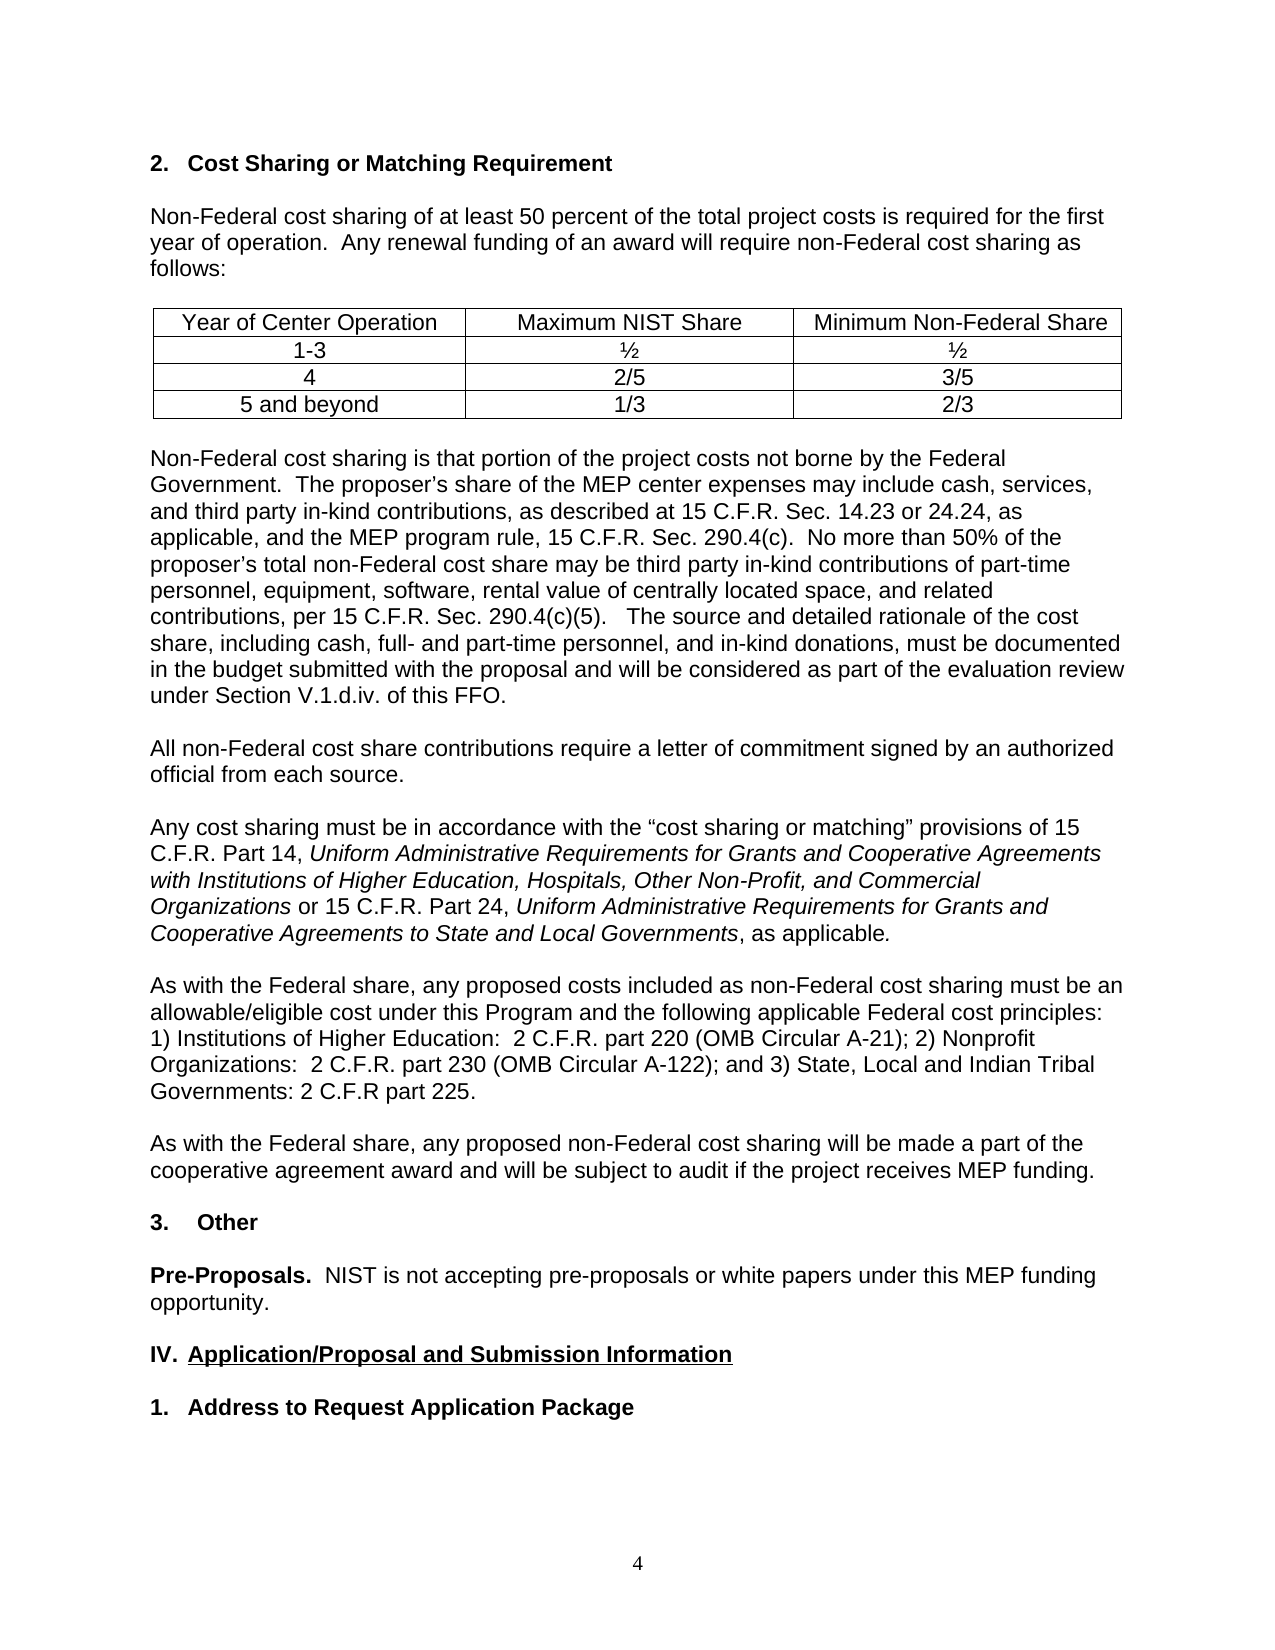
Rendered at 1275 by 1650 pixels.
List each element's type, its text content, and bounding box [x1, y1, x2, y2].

table_cell 3/5 [794, 364, 1121, 390]
text As with the Federal share, any proposed non-Federal cost sharing will be made a part of the cooperative agreement award and will be subject to audit if the project receives MEP funding. [150, 1130, 1125, 1183]
table_header Maximum NIST Share [466, 309, 793, 336]
table_cell 1/3 [466, 391, 793, 418]
text Non-Federal cost sharing of at least 50 percent of the total project costs is required for the first year of operation. Any renewal funding of an award will require non-Federal cost sharing as follows: [150, 203, 1125, 282]
table_header Year of Center Operation [154, 309, 465, 336]
list Other [150, 1209, 1125, 1236]
text All non-Federal cost share contributions require a letter of commitment signed by an authorized official from each source. [150, 735, 1125, 788]
text Any cost sharing must be in accordance with the “cost sharing or matching” provisions of 15 C.F.R. Part 14, Uniform Administrative Requirements for Grants and Cooperative Agreements with Institutions of Higher Education, Hospitals, Other Non-Profit, and Commercial Organizations or 15 C.F.R. Part 24, Uniform Administrative Requirements for Grants and Cooperative Agreements to State and Local Governments, as applicable. [150, 814, 1125, 946]
text Pre-Proposals. NIST is not accepting pre-proposals or white papers under this MEP funding opportunity. [150, 1262, 1125, 1315]
table_cell 2/5 [466, 364, 793, 390]
table_cell 2/3 [794, 391, 1121, 418]
table_cell ½ [794, 337, 1121, 363]
text As with the Federal share, any proposed costs included as non-Federal cost sharing must be an allowable/eligible cost under this Program and the following applicable Federal cost principles: 1) Institutions of Higher Education: 2 C.F.R. part 220 (OMB Circular A-21); 2) Nonprofit Organizations: 2 C.F.R. part 230 (OMB Circular A-122); and 3) State, Local and Indian Tribal Governments: 2 C.F.R part 225. [150, 972, 1125, 1104]
text IV. Application/Proposal and Submission Information [150, 1341, 1125, 1367]
table_cell 4 [154, 364, 465, 390]
table_header Minimum Non-Federal Share [794, 309, 1121, 336]
table_cell ½ [466, 337, 793, 363]
table_cell 5 and beyond [154, 391, 465, 418]
text Non-Federal cost sharing is that portion of the project costs not borne by the Federal Government. The proposer’s share of the MEP center expenses may include cash, services, and third party in-kind contributions, as described at 15 C.F.R. Sec. 14.23 or 24.24, as applicable, and the MEP program rule, 15 C.F.R. Sec. 290.4(c). No more than 50% of the proposer’s total non-Federal cost share may be third party in-kind contributions of part-time personnel, equipment, software, rental value of centrally located space, and related contributions, per 15 C.F.R. Sec. 290.4(c)(5). The source and detailed rationale of the cost share, including cash, full- and part-time personnel, and in-kind donations, must be documented in the budget submitted with the proposal and will be considered as part of the evaluation review under Section V.1.d.iv. of this FFO. [150, 445, 1125, 709]
text 1. Address to Request Application Package [150, 1394, 1125, 1420]
table_cell 1-3 [154, 337, 465, 363]
text 2. Cost Sharing or Matching Requirement [150, 150, 1125, 176]
